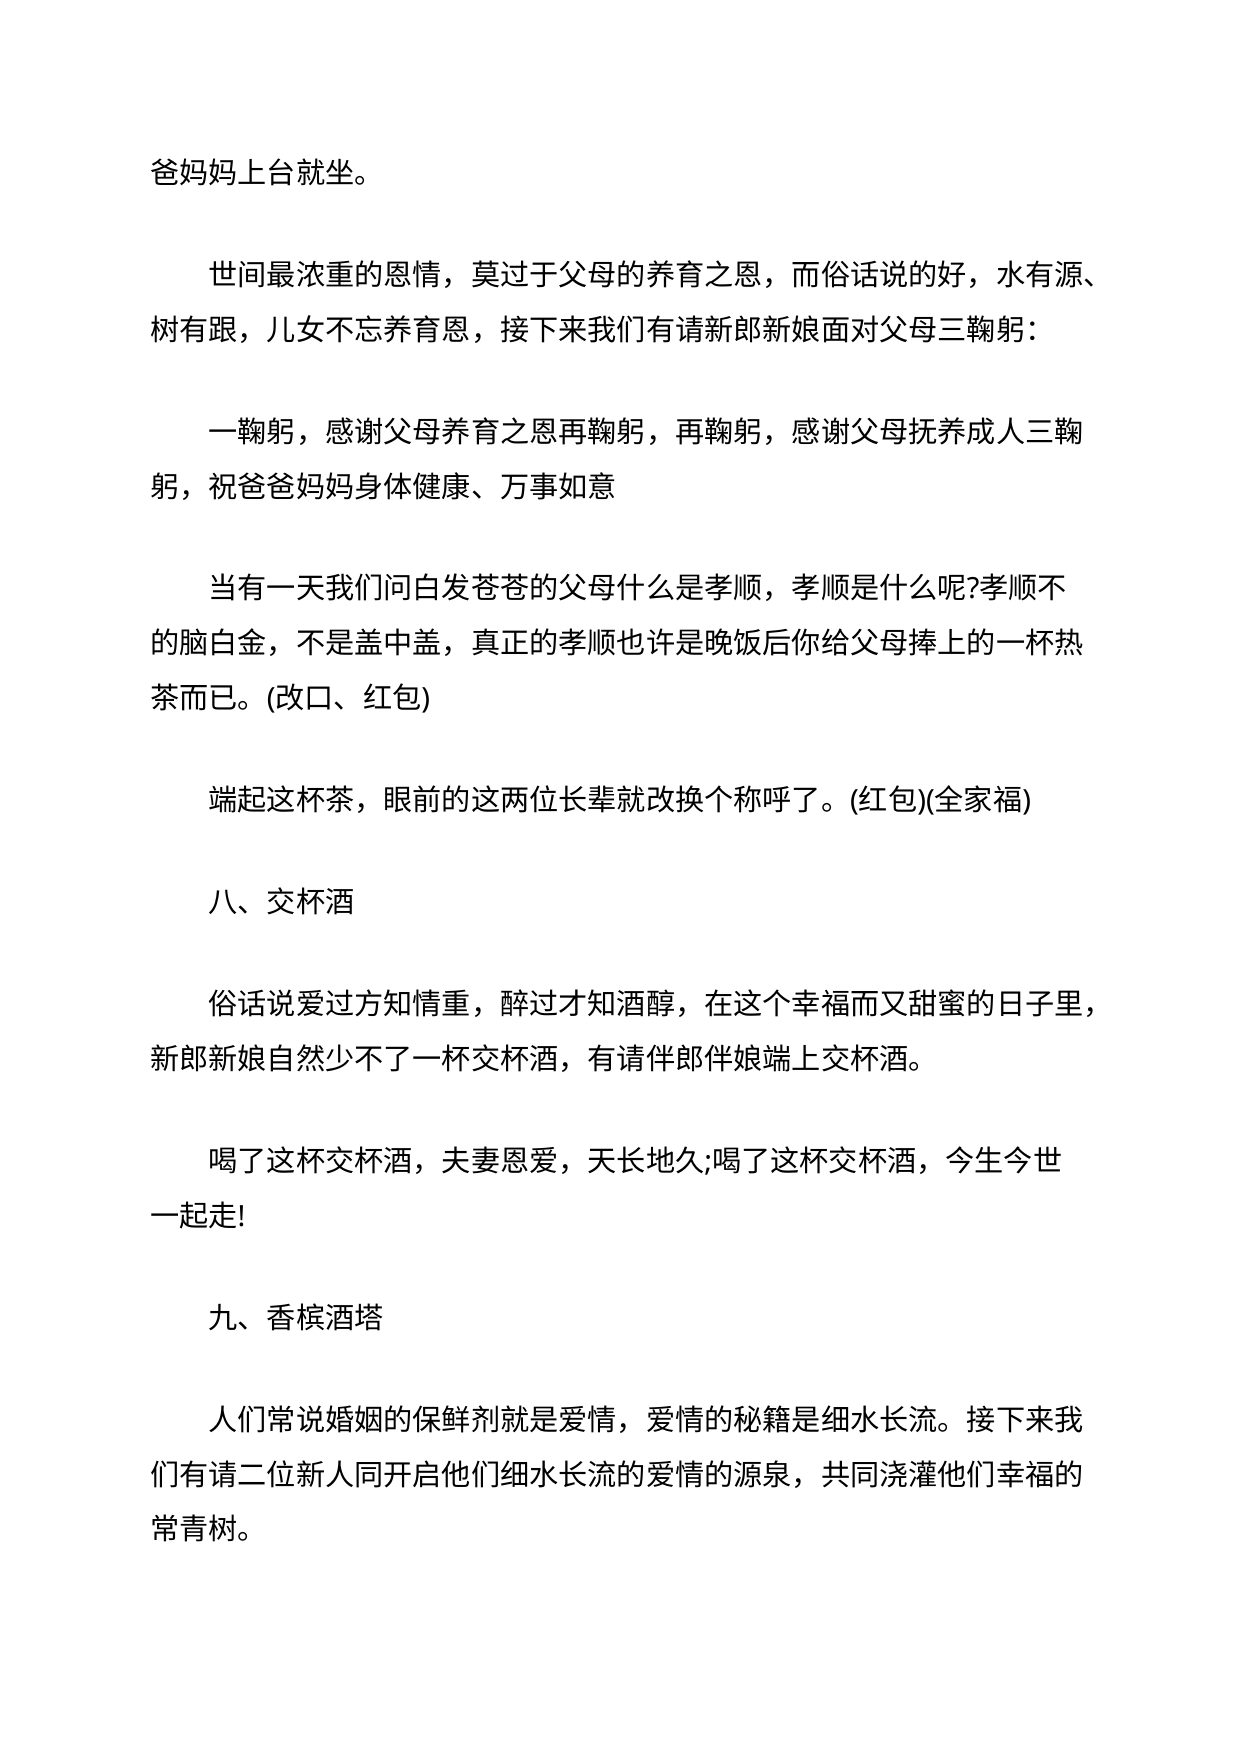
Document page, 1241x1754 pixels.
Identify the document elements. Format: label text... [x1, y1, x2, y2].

text 人们常说婚姻的保鲜剂就是爱情，爱情的秘籍是细水长流。接下来我们有请二位新人同开启他们细水长流的爱情的源泉，共同浇灌他们幸福的常青树。 [150, 1396, 1090, 1548]
text 世间最浓重的恩情，莫过于父母的养育之恩，而俗话说的好，水有源、树有跟，儿女不忘养育恩，接下来我们有请新郎新娘面对父母三鞠躬： [150, 252, 1090, 349]
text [150, 150, 1090, 192]
text 俗话说爱过方知情重，醉过才知酒醇，在这个幸福而又甜蜜的日子里，新郎新娘自然少不了一杯交杯酒，有请伴郎伴娘端上交杯酒。 [150, 981, 1090, 1078]
text 八、交杯酒 [150, 879, 1090, 921]
text 喝了这杯交杯酒，夫妻恩爱，天长地久;喝了这杯交杯酒，今生今世一起走! [150, 1137, 1090, 1235]
text 九、香槟酒塔 [150, 1294, 1090, 1337]
text 一鞠躬，感谢父母养育之恩再鞠躬，再鞠躬，感谢父母抚养成人三鞠躬，祝爸爸妈妈身体健康、万事如意 [150, 408, 1090, 506]
text 端起这杯茶，眼前的这两位长辈就改换个称呼了。(红包)(全家福) [150, 777, 1090, 819]
text 当有一天我们问白发苍苍的父母什么是孝顺，孝顺是什么呢?孝顺不的脑白金，不是盖中盖，真正的孝顺也许是晚饭后你给父母捧上的一杯热茶而已。(改口、红包) [150, 565, 1090, 717]
